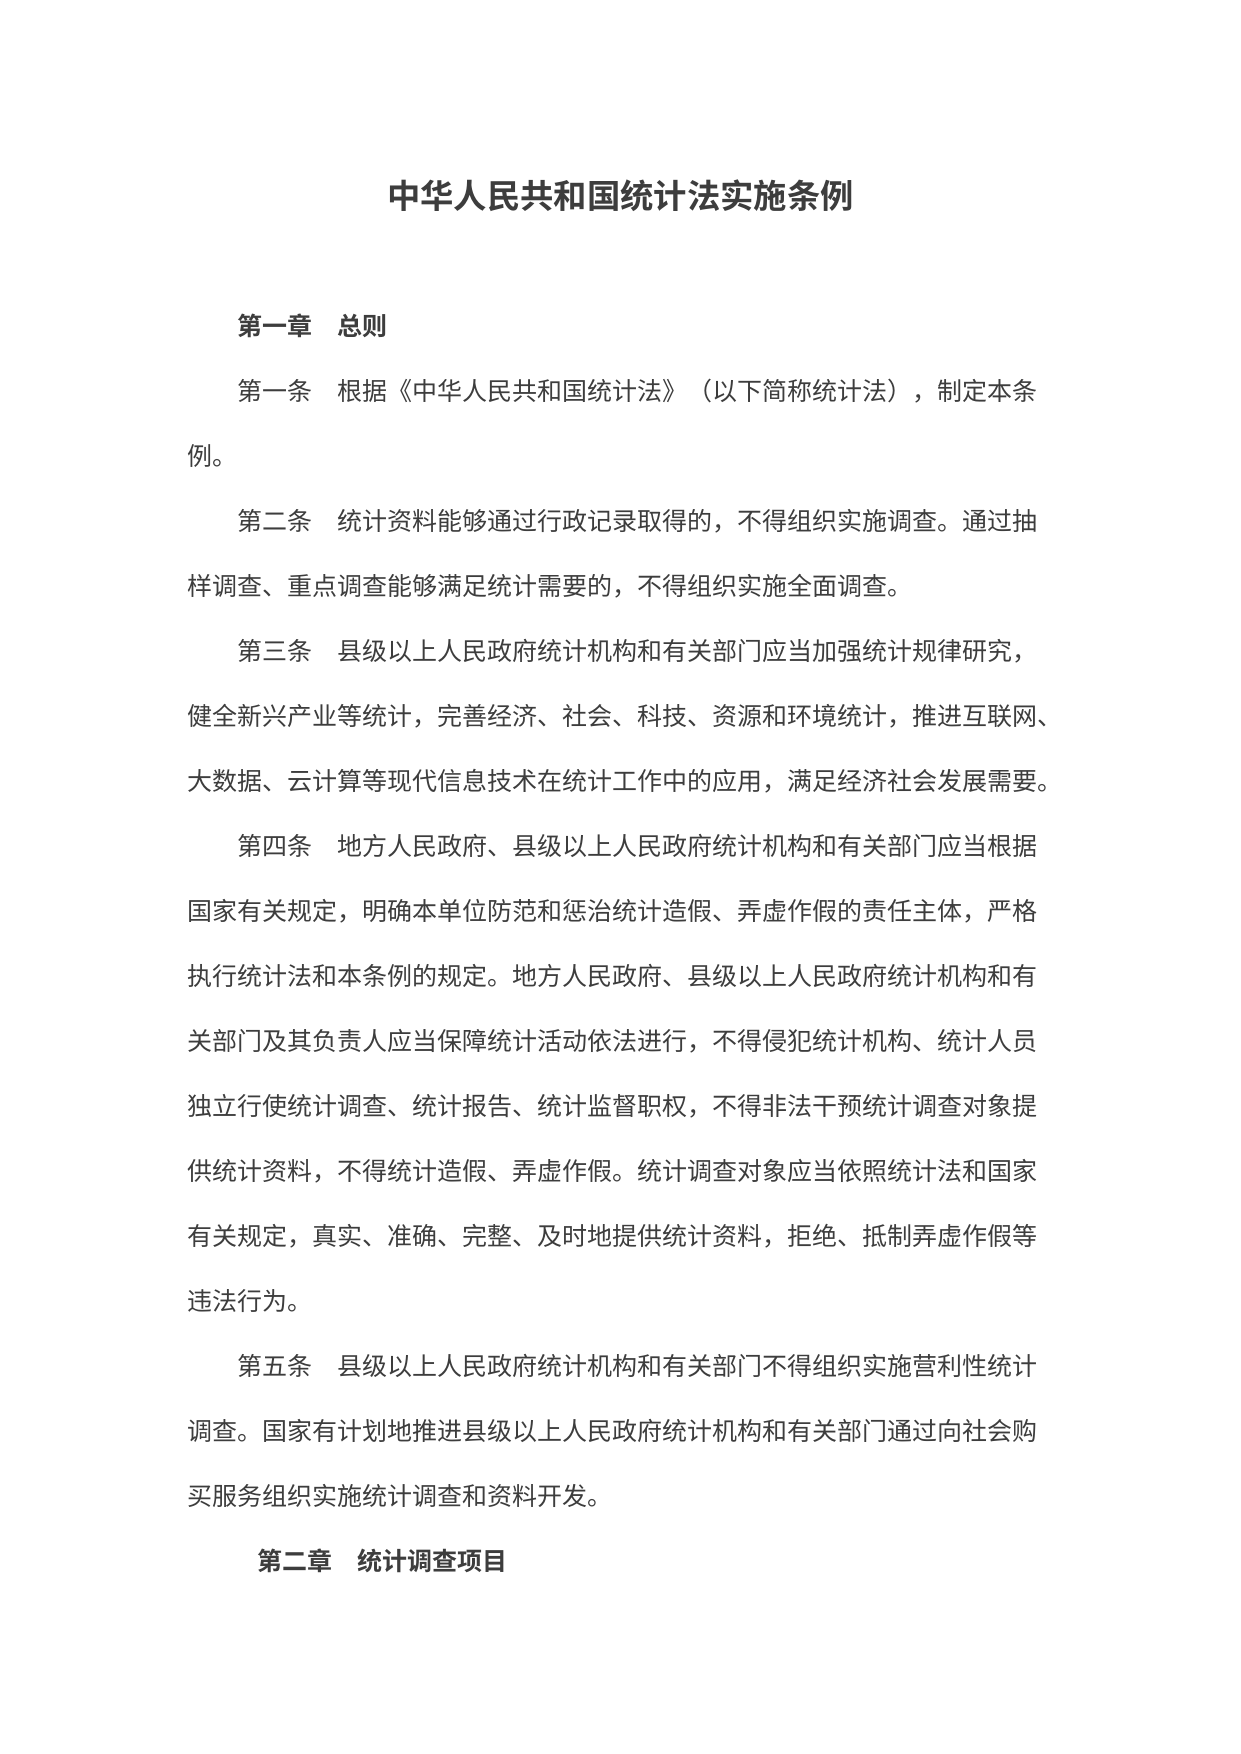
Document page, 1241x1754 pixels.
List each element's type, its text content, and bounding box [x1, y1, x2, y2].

text 中华人民共和国统计法实施条例 [187, 162, 1053, 227]
text 第四条 地方人民政府、县级以上人民政府统计机构和有关部门应当根据国家有关规定，明确本单位防范和惩治统计造假、弄虚作假的责任主体，严格执行统计法和本条例的规定。地方人民政府、县级以上人民政府统计机构和有关部门及其负责人应当保障统计活动依法进行，不得侵犯统计机构、统计人员独立行使统计调查、统计报告、统计监督职权，不得非法干预统计调查对象提供统计资料，不得统计造假、弄虚作假。统计调查对象应当依照统计法和国家有关规定，真实、准确、完整、及时地提供统计资料，拒绝、抵制弄虚作假等违法行为。 [187, 812, 1053, 1332]
text 第五条 县级以上人民政府统计机构和有关部门不得组织实施营利性统计调查。国家有计划地推进县级以上人民政府统计机构和有关部门通过向社会购买服务组织实施统计调查和资料开发。 [187, 1332, 1053, 1527]
text 第二章 统计调查项目 [187, 1527, 1053, 1592]
text 第三条 县级以上人民政府统计机构和有关部门应当加强统计规律研究，健全新兴产业等统计，完善经济、社会、科技、资源和环境统计，推进互联网、大数据、云计算等现代信息技术在统计工作中的应用，满足经济社会发展需要。 [187, 617, 1053, 812]
text 第二条 统计资料能够通过行政记录取得的，不得组织实施调查。通过抽样调查、重点调查能够满足统计需要的，不得组织实施全面调查。 [187, 487, 1053, 617]
text 第一条 根据《中华人民共和国统计法》（以下简称统计法），制定本条例。 [187, 357, 1053, 487]
text 第一章 总则 [187, 292, 1053, 357]
